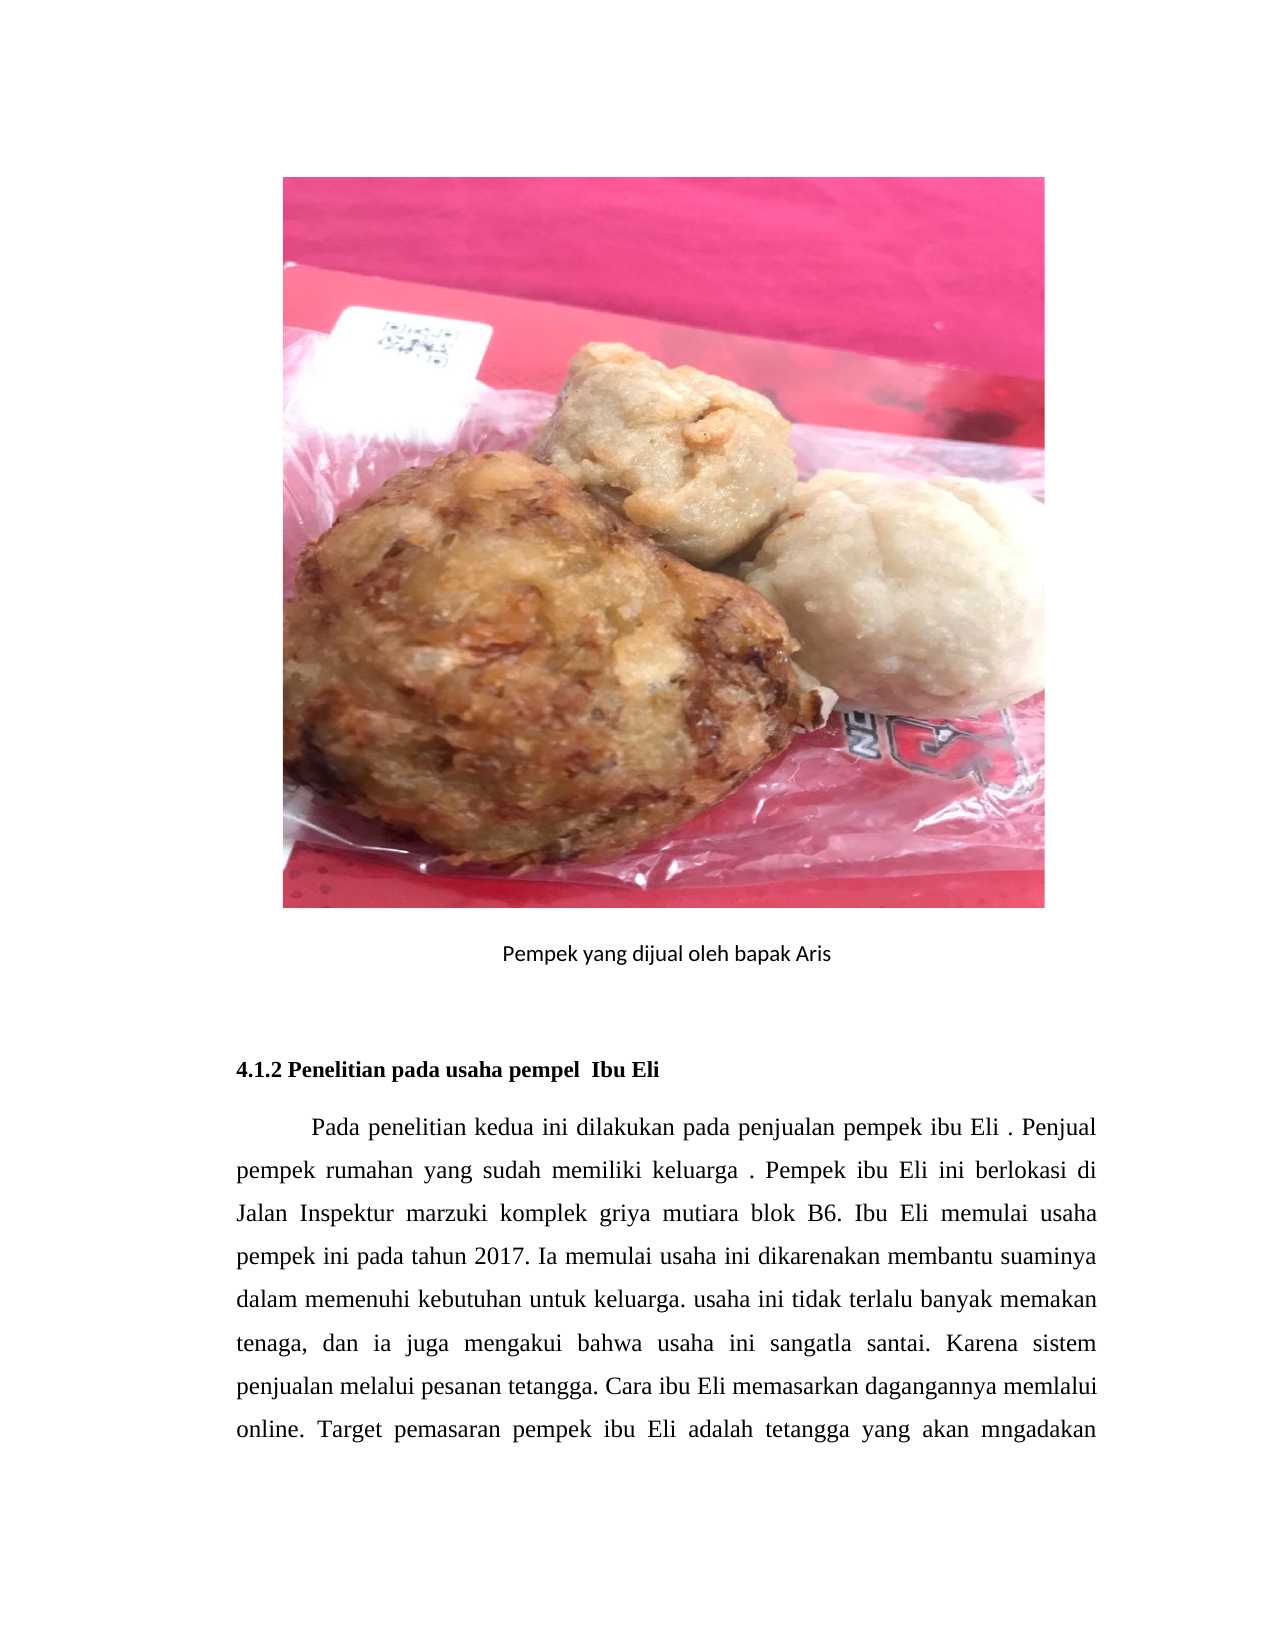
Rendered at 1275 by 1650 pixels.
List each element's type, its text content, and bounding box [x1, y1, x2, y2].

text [236, 1112, 1098, 1443]
text 4.1.2 Penelitian pada usaha pempel Ibu Eli [236, 1056, 1098, 1082]
picture [282, 177, 1045, 908]
text Pempek yang dijual oleh bapak Aris [236, 939, 1098, 967]
